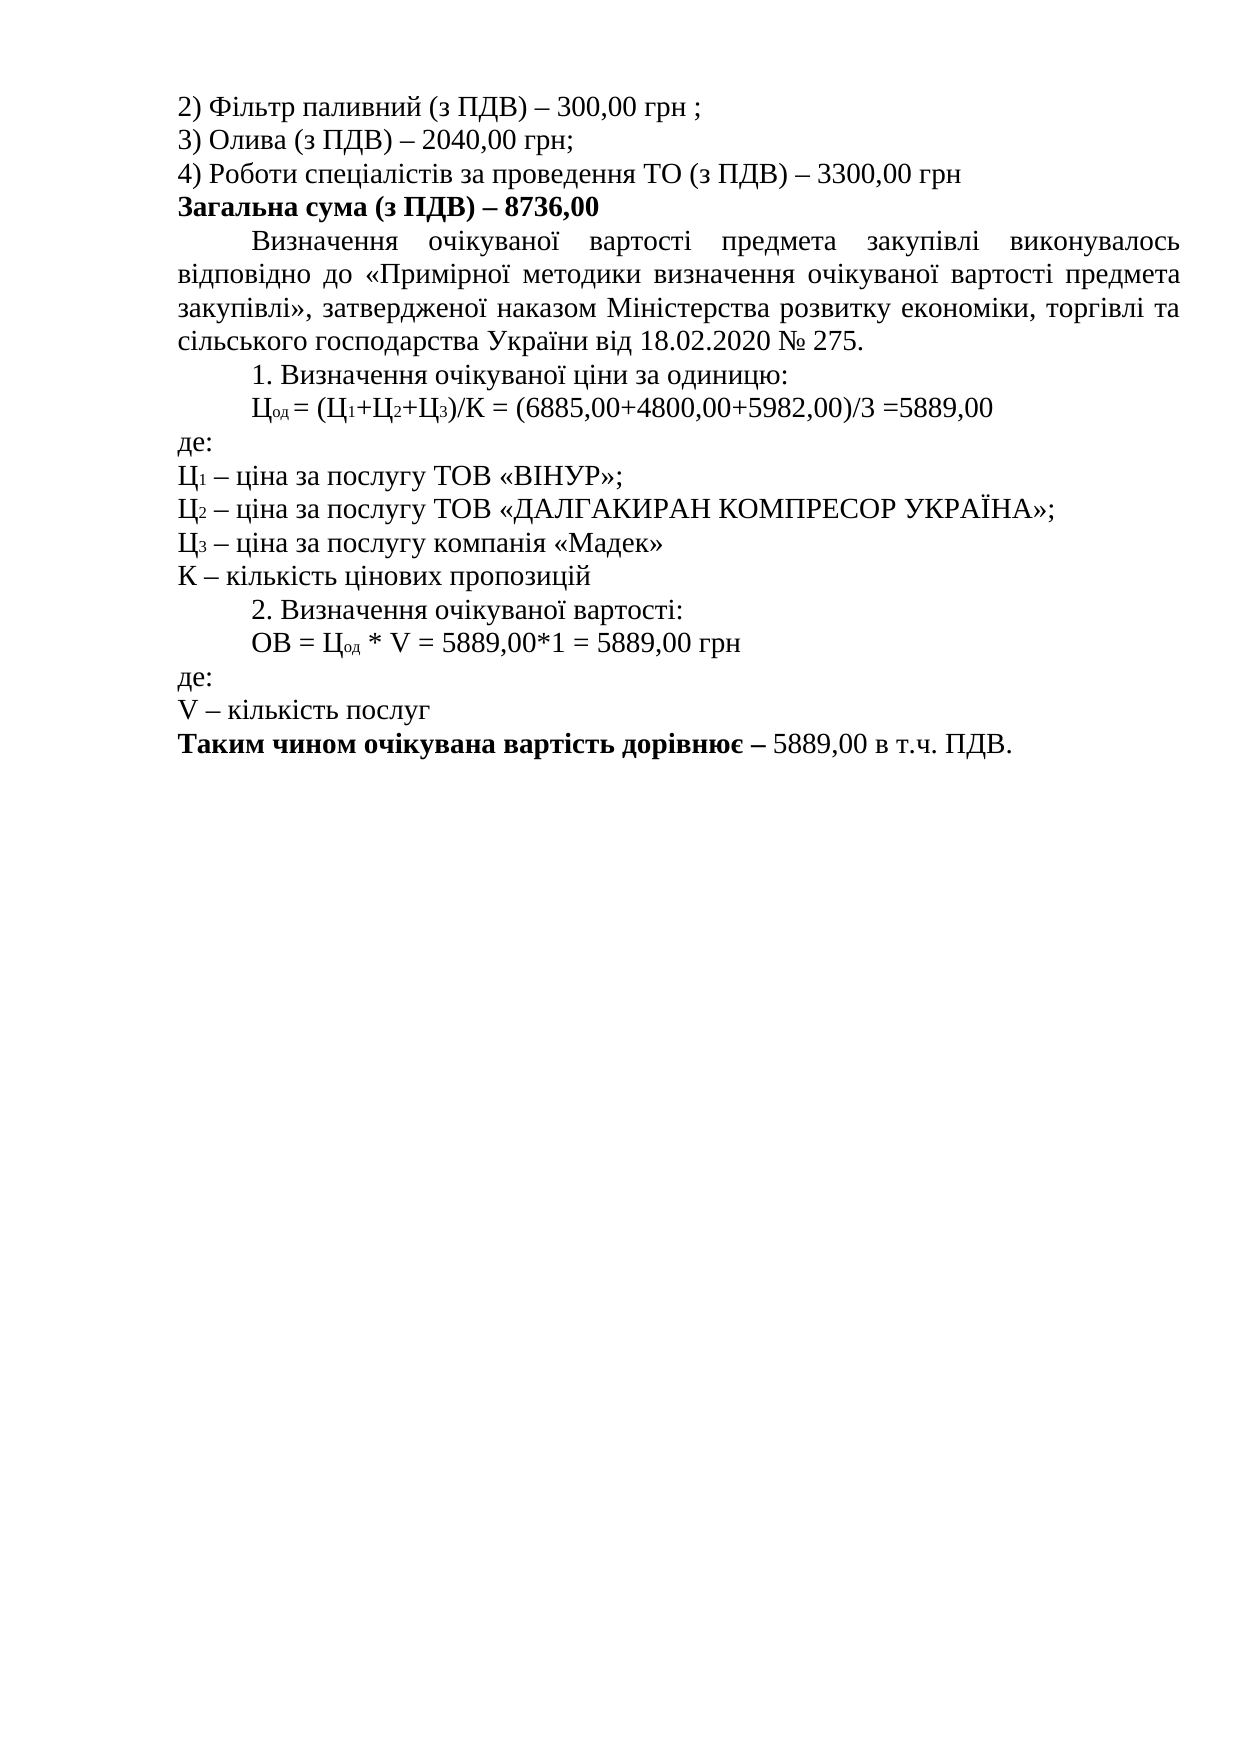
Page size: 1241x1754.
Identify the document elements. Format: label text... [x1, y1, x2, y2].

text К – кількість цінових пропозицій [177, 558, 1181, 592]
text Загальна сума (з ПДВ) – 8736,00 [177, 189, 1181, 223]
text де: [177, 659, 1181, 692]
text 4) Роботи спеціалістів за проведення ТО (з ПДВ) – 3300,00 грн [177, 156, 1181, 189]
text Цод = (Ц1+Ц2+Ц3)/К = (6885,00+4800,00+5982,00)/3 =5889,00 [177, 391, 1181, 424]
text 2. Визначення очікуваної вартості: [177, 592, 1181, 625]
text 3) Олива (з ПДВ) – 2040,00 грн; [177, 122, 1181, 156]
text Визначення очікуваної вартості предмета закупівлі виконувалось відповідно до «Примірної методики визначення очікуваної вартості предмета закупівлі», затвердженої наказом Міністерства розвитку економіки, торгівлі та сільського господарства України від 18.02.2020 № 275. [177, 223, 1181, 357]
text де: [177, 424, 1181, 458]
text 1. Визначення очікуваної ціни за одиницю: [177, 357, 1181, 391]
text V – кількість послуг [177, 692, 1181, 726]
text Ц3 – ціна за послугу компанія «Мадек» [177, 525, 1181, 558]
text Ц1 – ціна за послугу ТОВ «ВІНУР»; [177, 458, 1181, 491]
text 2) Фільтр паливний (з ПДВ) – 300,00 грн ; [177, 89, 1181, 122]
text Таким чином очікувана вартість дорівнює – 5889,00 в т.ч. ПДВ. [177, 726, 1181, 759]
text Ц2 – ціна за послугу ТОВ «ДАЛГАКИРАН КОМПРЕСОР УКРАЇНА»; [177, 491, 1181, 525]
text ОВ = Цод * V = 5889,00*1 = 5889,00 грн [177, 625, 1181, 659]
